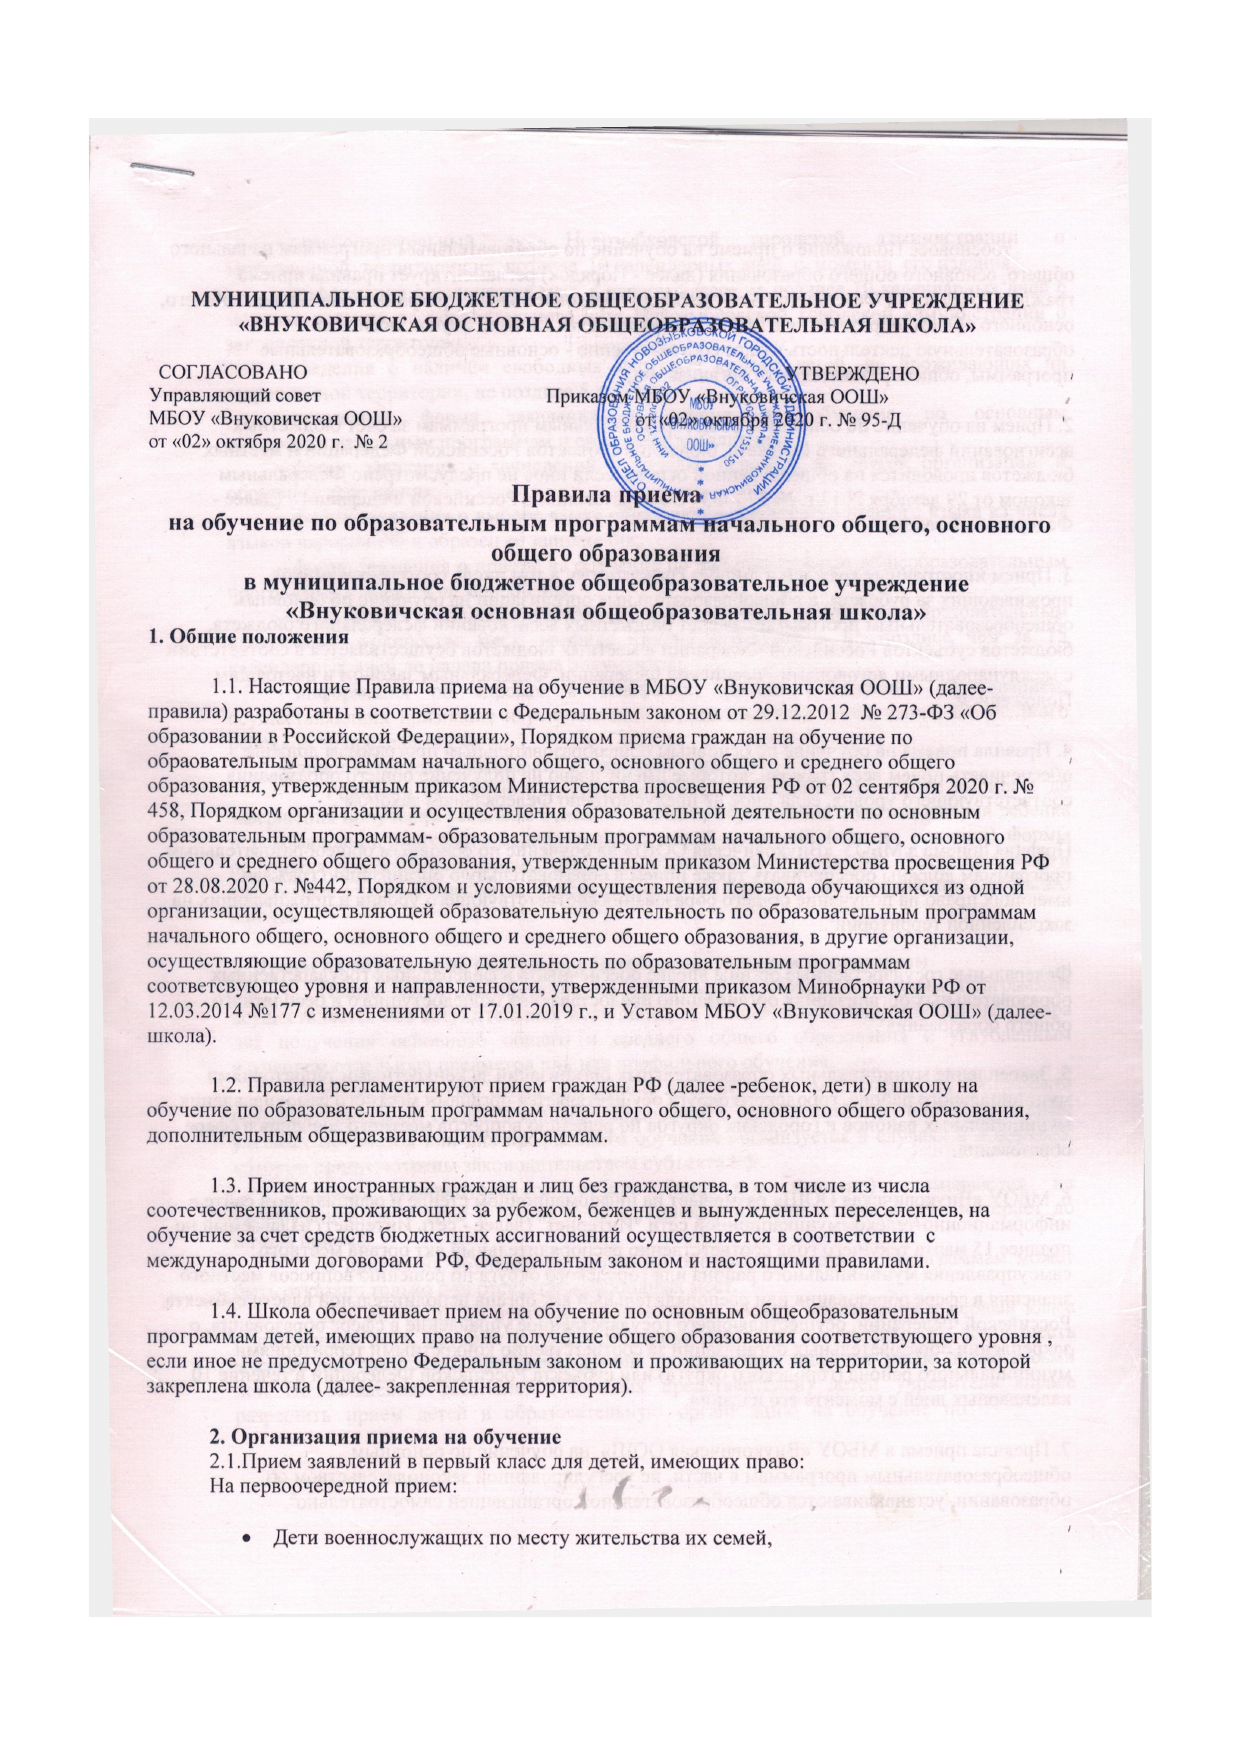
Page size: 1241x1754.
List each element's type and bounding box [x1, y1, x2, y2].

picture [88, 118, 1152, 1617]
